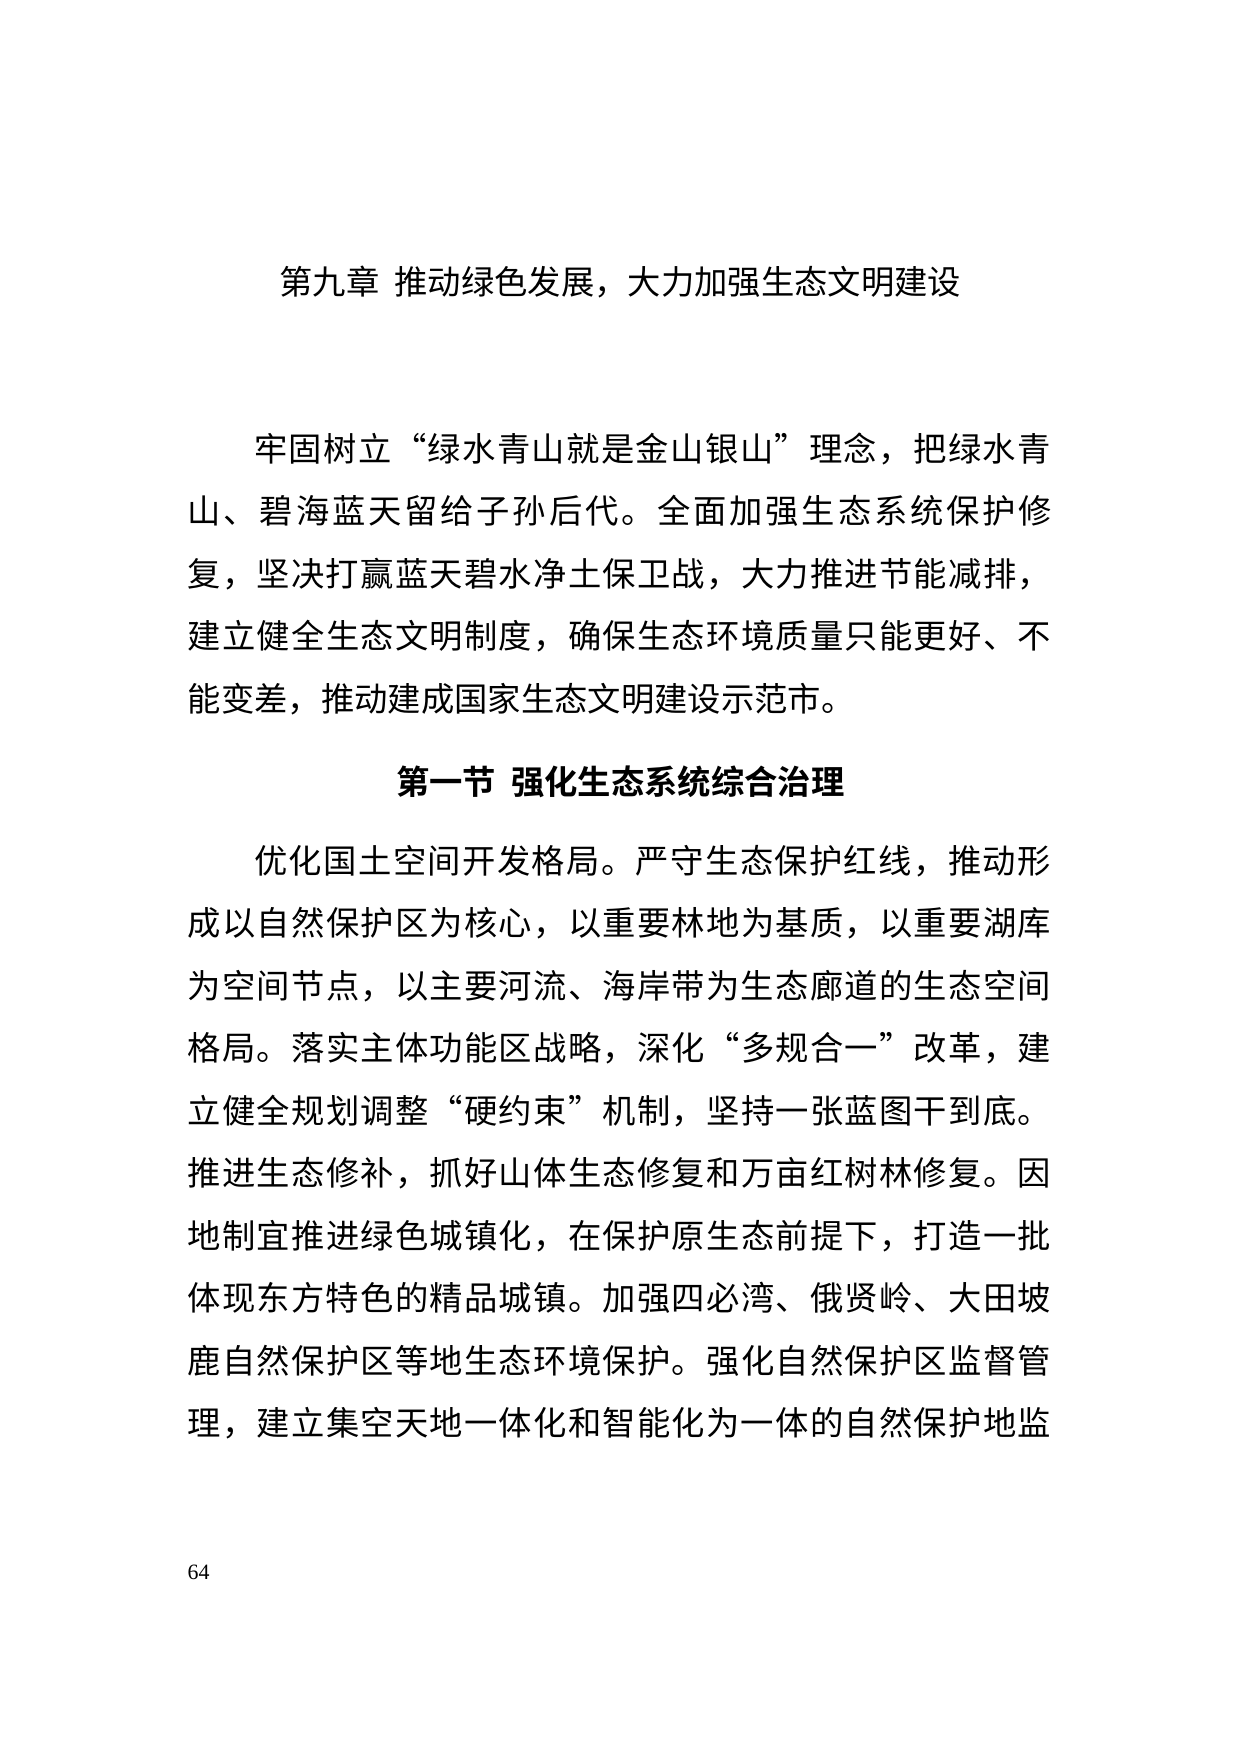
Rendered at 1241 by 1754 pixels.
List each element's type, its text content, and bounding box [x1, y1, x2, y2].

text 牢固树立“绿水青山就是金山银山”理念，把绿水青山、碧海蓝天留给子孙后代。全面加强生态系统保护修复，坚决打赢蓝天碧水净土保卫战，大力推进节能减排，建立健全生态文明制度，确保生态环境质量只能更好、不能变差，推动建成国家生态文明建设示范市。 [187, 411, 1053, 724]
text 第九章 推动绿色发展，大力加强生态文明建设 [187, 244, 1053, 307]
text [187, 823, 1053, 1448]
subtitle 第一节 强化生态系统综合治理 [187, 744, 1053, 807]
